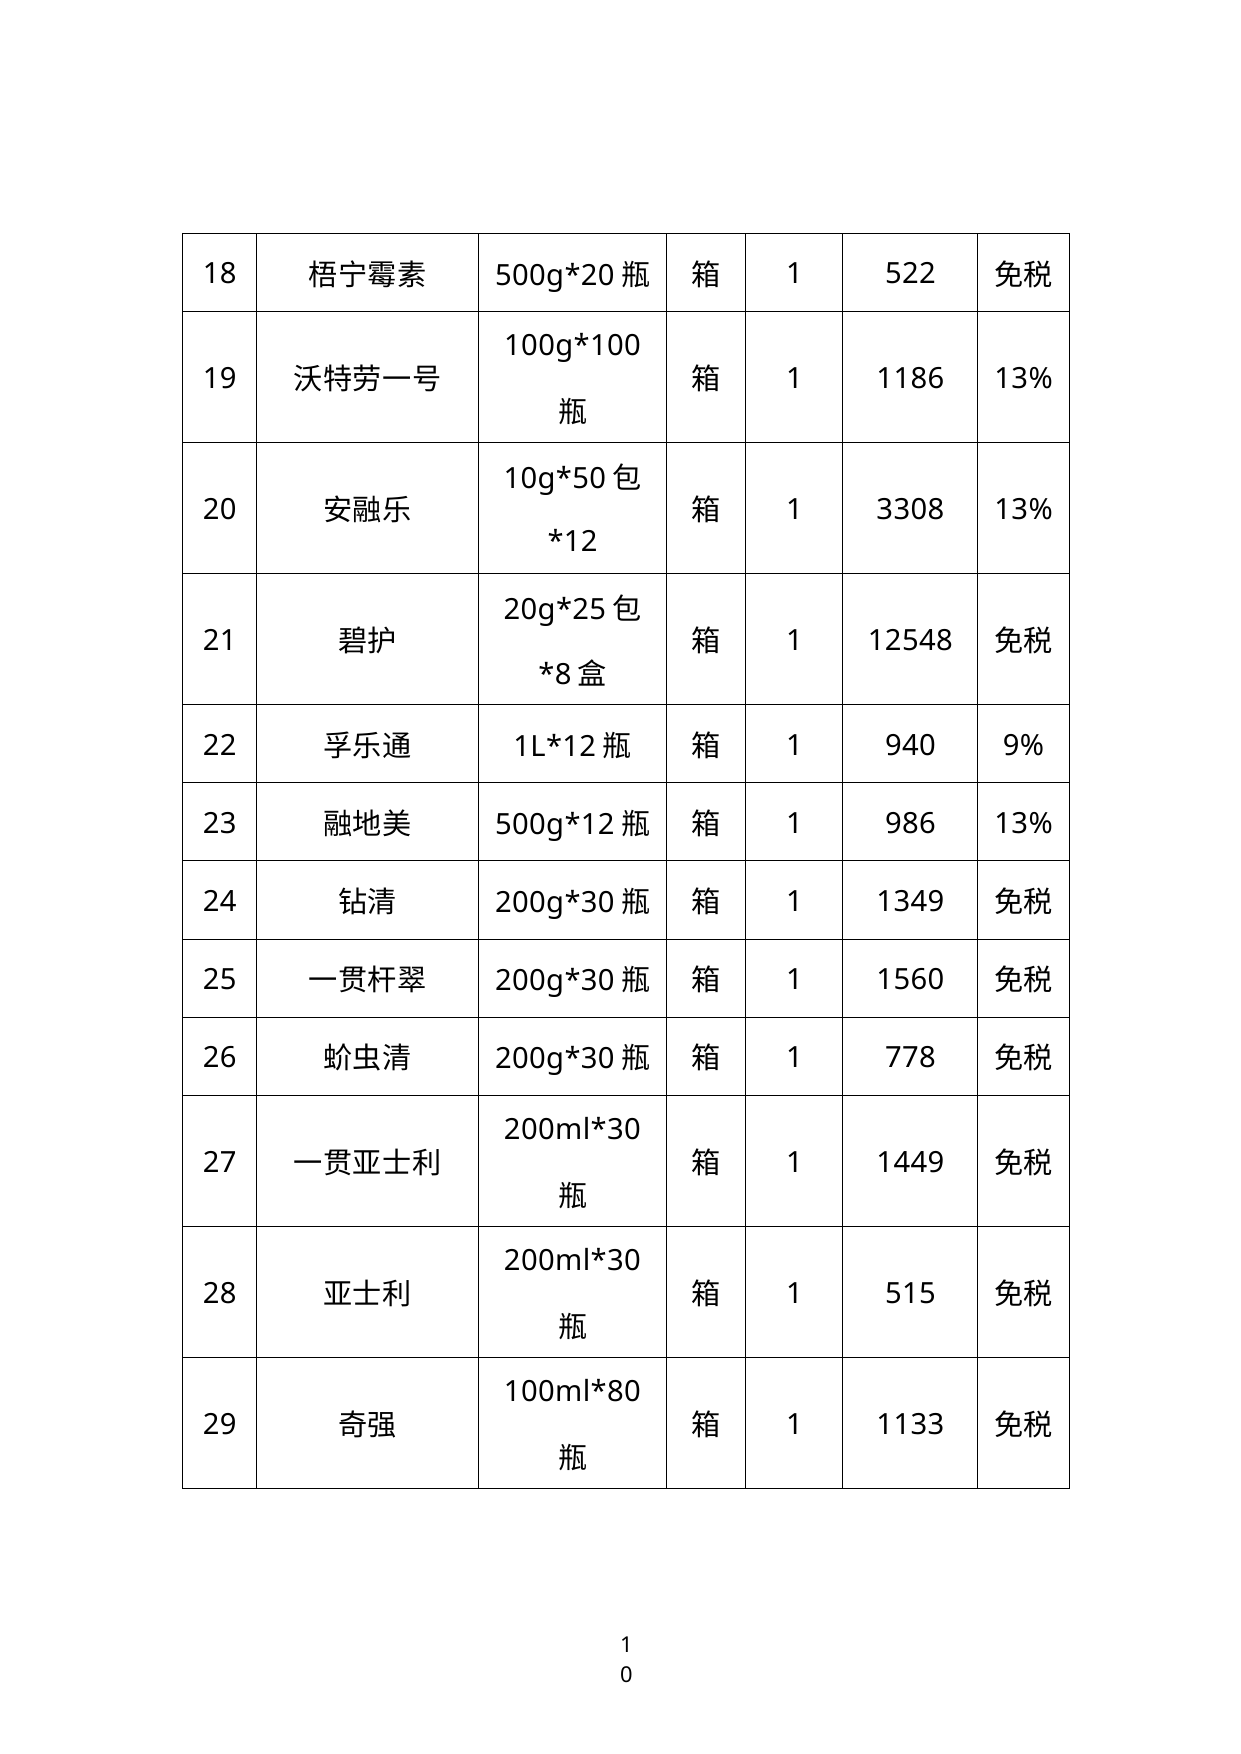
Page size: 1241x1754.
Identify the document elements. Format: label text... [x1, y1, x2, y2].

table_cell 箱 [667, 783, 745, 860]
table_cell 1 [746, 574, 842, 704]
table_cell 梧宁霉素 [257, 234, 478, 311]
table_cell 10g*50包*12 [479, 443, 666, 573]
table_cell 24 [183, 861, 256, 938]
table_cell 13% [978, 312, 1069, 442]
table_cell 钻清 [257, 861, 478, 938]
table_cell 免税 [978, 1018, 1069, 1095]
table_cell 28 [183, 1227, 256, 1357]
table_cell 箱 [667, 940, 745, 1017]
table_cell 箱 [667, 234, 745, 311]
table_cell 1 [746, 1227, 842, 1357]
table_cell 100ml*80瓶 [479, 1358, 666, 1488]
table_cell 986 [843, 783, 977, 860]
table_cell 箱 [667, 1018, 745, 1095]
table_cell 孚乐通 [257, 705, 478, 782]
table_cell 22 [183, 705, 256, 782]
table_cell 3308 [843, 443, 977, 573]
table_cell 500g*20瓶 [479, 234, 666, 311]
table_cell 一贯亚士利 [257, 1096, 478, 1226]
table_cell 1449 [843, 1096, 977, 1226]
table_cell 500g*12瓶 [479, 783, 666, 860]
table_cell 免税 [978, 940, 1069, 1017]
table_cell 免税 [978, 234, 1069, 311]
table_cell 27 [183, 1096, 256, 1226]
table_cell 箱 [667, 705, 745, 782]
table_cell 箱 [667, 574, 745, 704]
table_cell 19 [183, 312, 256, 442]
table_cell 1 [746, 312, 842, 442]
table_cell 1186 [843, 312, 977, 442]
table_cell 1 [746, 1096, 842, 1226]
table_cell 安融乐 [257, 443, 478, 573]
table_cell 碧护 [257, 574, 478, 704]
table_cell 箱 [667, 1227, 745, 1357]
table_cell 奇强 [257, 1358, 478, 1488]
table_cell 1560 [843, 940, 977, 1017]
table_cell 25 [183, 940, 256, 1017]
table_cell 522 [843, 234, 977, 311]
table_cell 箱 [667, 1096, 745, 1226]
table_cell 200g*30瓶 [479, 1018, 666, 1095]
table_cell 箱 [667, 1358, 745, 1488]
table_cell 一贯杆翠 [257, 940, 478, 1017]
table_cell 515 [843, 1227, 977, 1357]
table_cell 箱 [667, 443, 745, 573]
table_cell 23 [183, 783, 256, 860]
table_cell 1 [746, 783, 842, 860]
table_cell 778 [843, 1018, 977, 1095]
table_cell 1 [746, 443, 842, 573]
table_cell 21 [183, 574, 256, 704]
table_cell 20 [183, 443, 256, 573]
table_cell 蚧虫清 [257, 1018, 478, 1095]
table_cell 100g*100瓶 [479, 312, 666, 442]
table_cell 沃特劳一号 [257, 312, 478, 442]
table_cell 亚士利 [257, 1227, 478, 1357]
table_cell 1 [746, 705, 842, 782]
table_cell 29 [183, 1358, 256, 1488]
table_cell 12548 [843, 574, 977, 704]
table_cell 1 [746, 234, 842, 311]
table_cell 箱 [667, 312, 745, 442]
table_cell 免税 [978, 1096, 1069, 1226]
table_cell 1349 [843, 861, 977, 938]
table_cell 200g*30瓶 [479, 940, 666, 1017]
table_cell 200ml*30瓶 [479, 1096, 666, 1226]
table_cell 940 [843, 705, 977, 782]
table_cell 免税 [978, 574, 1069, 704]
table_cell 1 [746, 861, 842, 938]
table_cell 1L*12瓶 [479, 705, 666, 782]
table_cell 免税 [978, 1227, 1069, 1357]
table_cell 20g*25包*8盒 [479, 574, 666, 704]
table_cell 13% [978, 783, 1069, 860]
table_cell 1 [746, 940, 842, 1017]
table_cell 200g*30瓶 [479, 861, 666, 938]
table_cell 13% [978, 443, 1069, 573]
table_cell 箱 [667, 861, 745, 938]
table_cell 融地美 [257, 783, 478, 860]
table_cell 免税 [978, 1358, 1069, 1488]
table_cell 18 [183, 234, 256, 311]
table_cell 1 [746, 1358, 842, 1488]
table_cell 1133 [843, 1358, 977, 1488]
table_cell 9% [978, 705, 1069, 782]
table_cell 200ml*30瓶 [479, 1227, 666, 1357]
table_cell 免税 [978, 861, 1069, 938]
table_cell 1 [746, 1018, 842, 1095]
table_cell 26 [183, 1018, 256, 1095]
